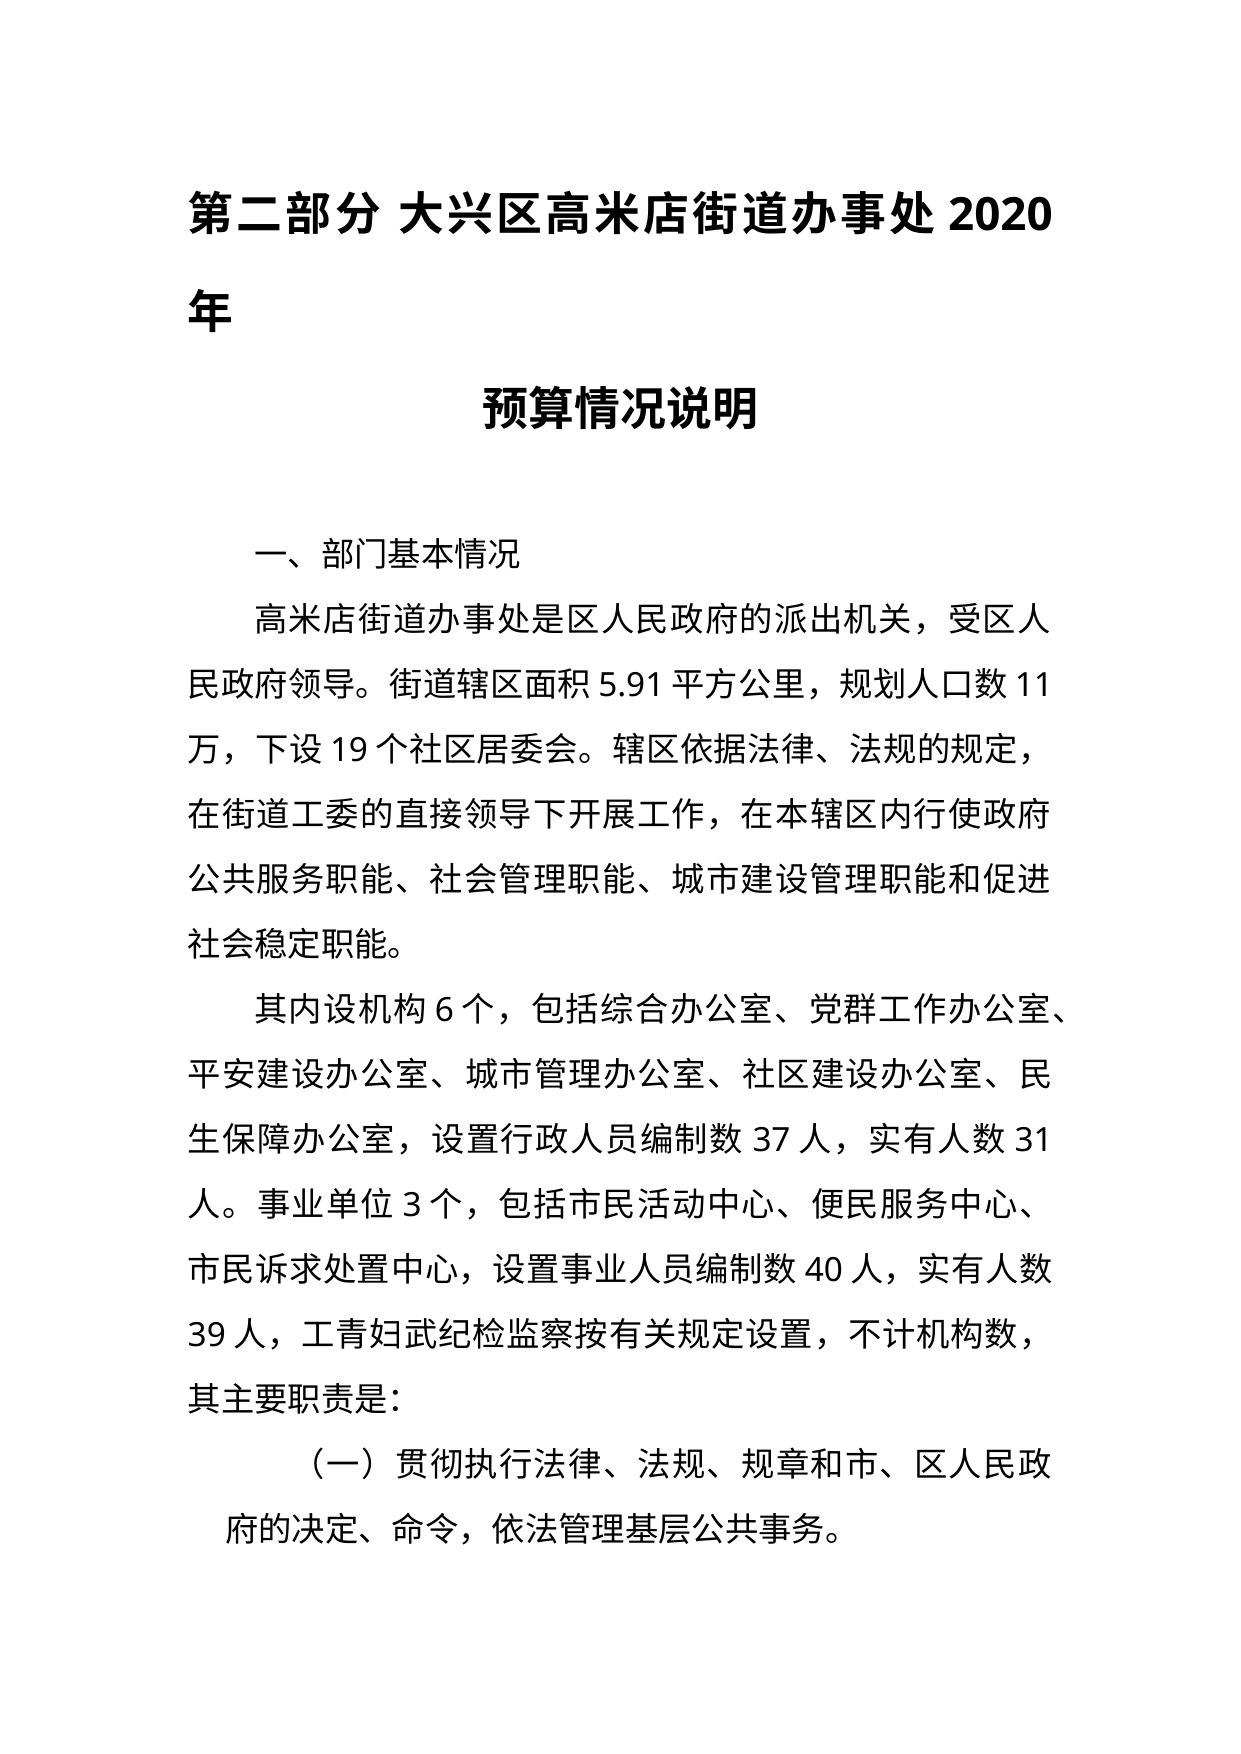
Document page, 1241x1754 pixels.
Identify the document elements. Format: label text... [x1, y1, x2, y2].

text 预算情况说明 [187, 357, 1053, 454]
text 高米店街道办事处是区人民政府的派出机关，受区人民政府领导。街道辖区面积5.91平方公里，规划人口数11万，下设19个社区居委会。辖区依据法律、法规的规定，在街道工委的直接领导下开展工作，在本辖区内行使政府公共服务职能、社会管理职能、城市建设管理职能和促进社会稳定职能。 [187, 584, 1053, 974]
text 第二部分 大兴区高米店街道办事处2020年 [187, 162, 1053, 357]
text 其内设机构6个，包括综合办公室、党群工作办公室、平安建设办公室、城市管理办公室、社区建设办公室、民生保障办公室，设置行政人员编制数37人，实有人数31人。事业单位3个，包括市民活动中心、便民服务中心、市民诉求处置中心，设置事业人员编制数40人，实有人数39人，工青妇武纪检监察按有关规定设置，不计机构数，其主要职责是： [187, 974, 1053, 1429]
text 一、部门基本情况 [187, 519, 1053, 584]
text （一）贯彻执行法律、法规、规章和市、区人民政府的决定、命令，依法管理基层公共事务。 [225, 1429, 1053, 1559]
